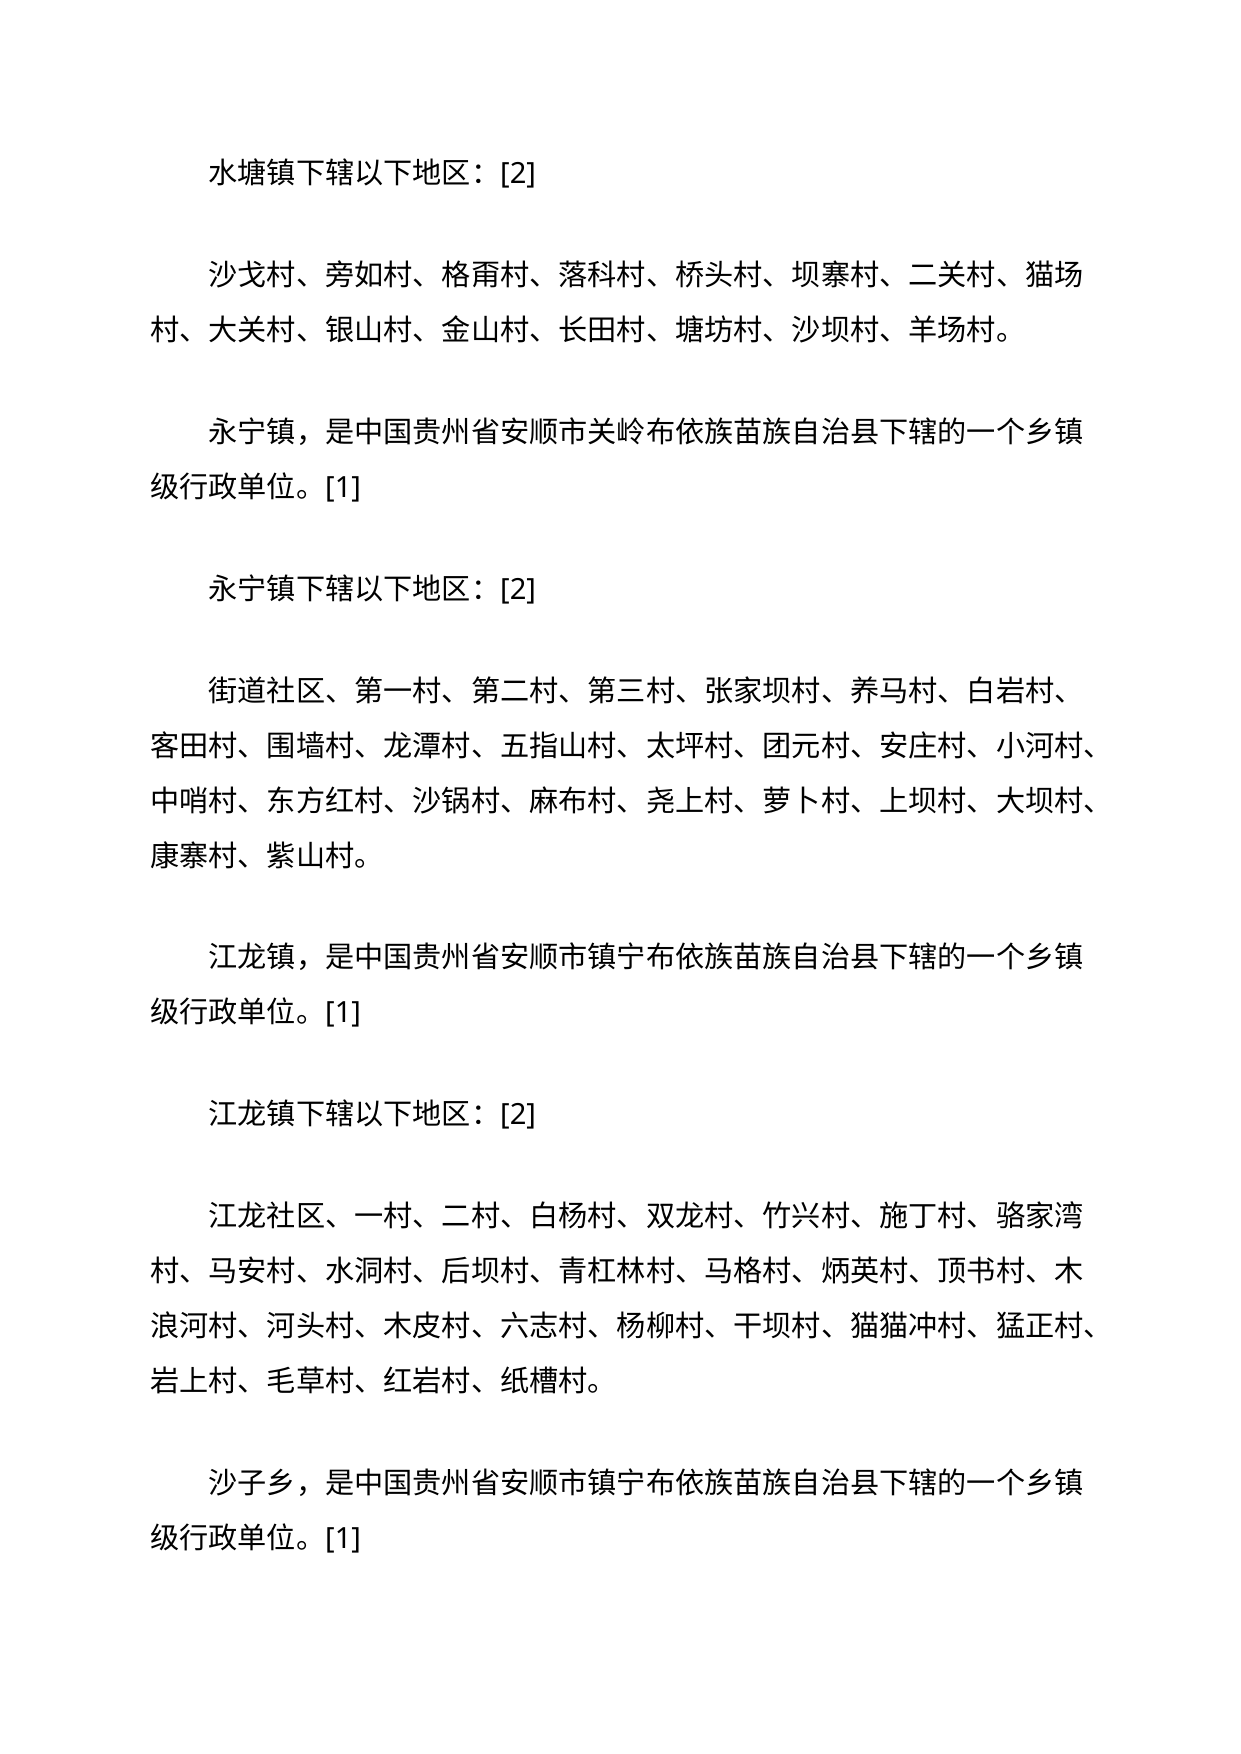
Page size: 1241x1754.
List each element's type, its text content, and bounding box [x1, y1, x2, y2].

text 沙戈村、旁如村、格甭村、落科村、桥头村、坝寨村、二关村、猫场村、大关村、银山村、金山村、长田村、塘坊村、沙坝村、羊场村。 [150, 252, 1090, 349]
text 沙子乡，是中国贵州省安顺市镇宁布依族苗族自治县下辖的一个乡镇级行政单位。[1] [150, 1459, 1090, 1557]
text 江龙镇下辖以下地区：[2] [150, 1091, 1090, 1133]
text 永宁镇下辖以下地区：[2] [150, 566, 1090, 608]
text 江龙社区、一村、二村、白杨村、双龙村、竹兴村、施丁村、骆家湾村、马安村、水洞村、后坝村、青杠林村、马格村、炳英村、顶书村、木浪河村、河头村、木皮村、六志村、杨柳村、干坝村、猫猫冲村、猛正村、岩上村、毛草村、红岩村、纸槽村。 [150, 1193, 1090, 1400]
text 水塘镇下辖以下地区：[2] [150, 150, 1090, 192]
text 江龙镇，是中国贵州省安顺市镇宁布依族苗族自治县下辖的一个乡镇级行政单位。[1] [150, 934, 1090, 1031]
text 永宁镇，是中国贵州省安顺市关岭布依族苗族自治县下辖的一个乡镇级行政单位。[1] [150, 409, 1090, 506]
text 街道社区、第一村、第二村、第三村、张家坝村、养马村、白岩村、客田村、围墙村、龙潭村、五指山村、太坪村、团元村、安庄村、小河村、中哨村、东方红村、沙锅村、麻布村、尧上村、萝卜村、上坝村、大坝村、康寨村、紫山村。 [150, 667, 1090, 874]
